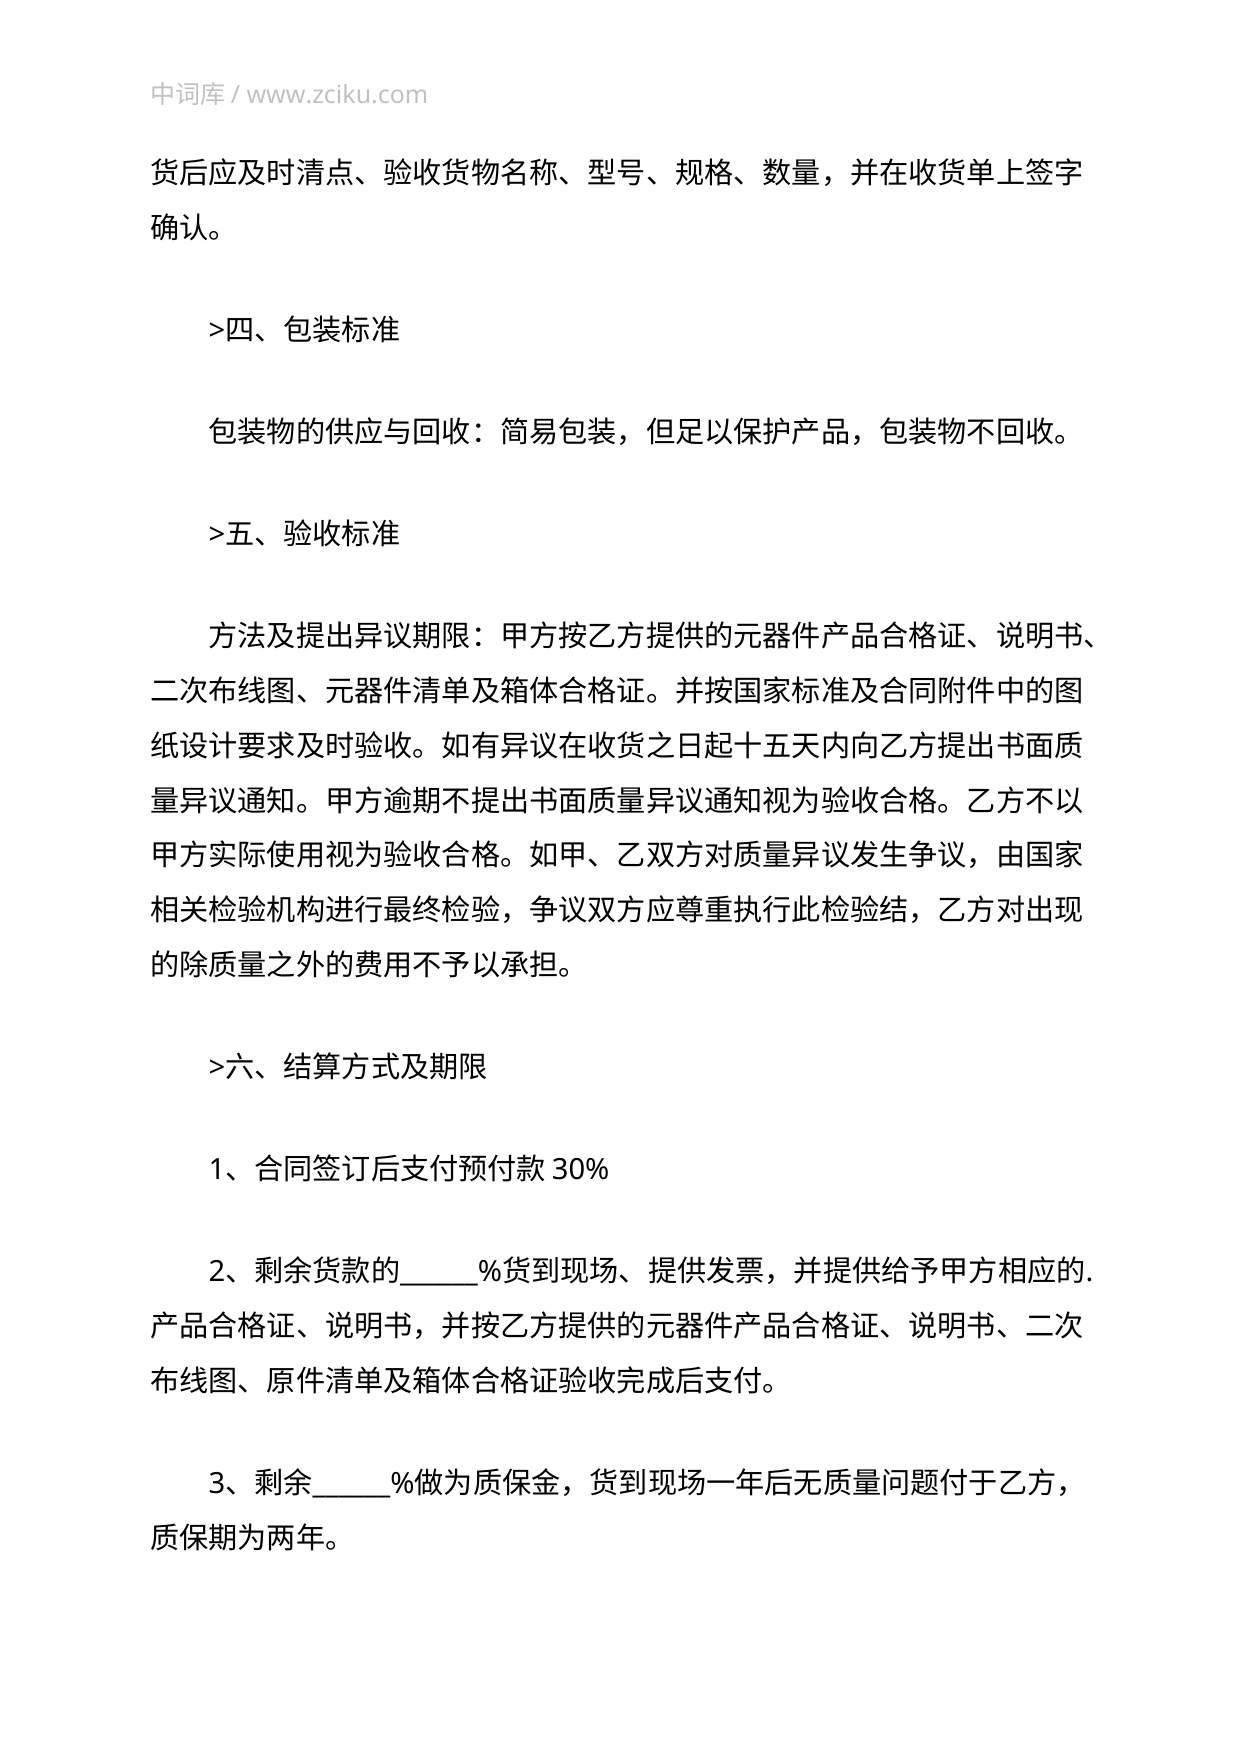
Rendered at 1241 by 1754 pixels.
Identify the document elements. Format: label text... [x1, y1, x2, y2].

text 1、合同签订后支付预付款30% [150, 1146, 1090, 1188]
text 2、剩余货款的______%货到现场、提供发票，并提供给予甲方相应的.产品合格证、说明书，并按乙方提供的元器件产品合格证、说明书、二次布线图、原件清单及箱体合格证验收完成后支付。 [150, 1247, 1090, 1400]
text >六、结算方式及期限 [150, 1043, 1090, 1086]
text 3、剩余______%做为质保金，货到现场一年后无质量问题付于乙方，质保期为两年。 [150, 1459, 1090, 1556]
text >五、验收标准 [150, 510, 1090, 553]
text 包装物的供应与回收：简易包装，但足以保护产品，包装物不回收。 [150, 409, 1090, 451]
text >四、包装标准 [150, 307, 1090, 349]
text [150, 150, 1090, 247]
text 方法及提出异议期限：甲方按乙方提供的元器件产品合格证、说明书、二次布线图、元器件清单及箱体合格证。并按国家标准及合同附件中的图纸设计要求及时验收。如有异议在收货之日起十五天内向乙方提出书面质量异议通知。甲方逾期不提出书面质量异议通知视为验收合格。乙方不以甲方实际使用视为验收合格。如甲、乙双方对质量异议发生争议，由国家相关检验机构进行最终检验，争议双方应尊重执行此检验结，乙方对出现的除质量之外的费用不予以承担。 [150, 612, 1090, 984]
